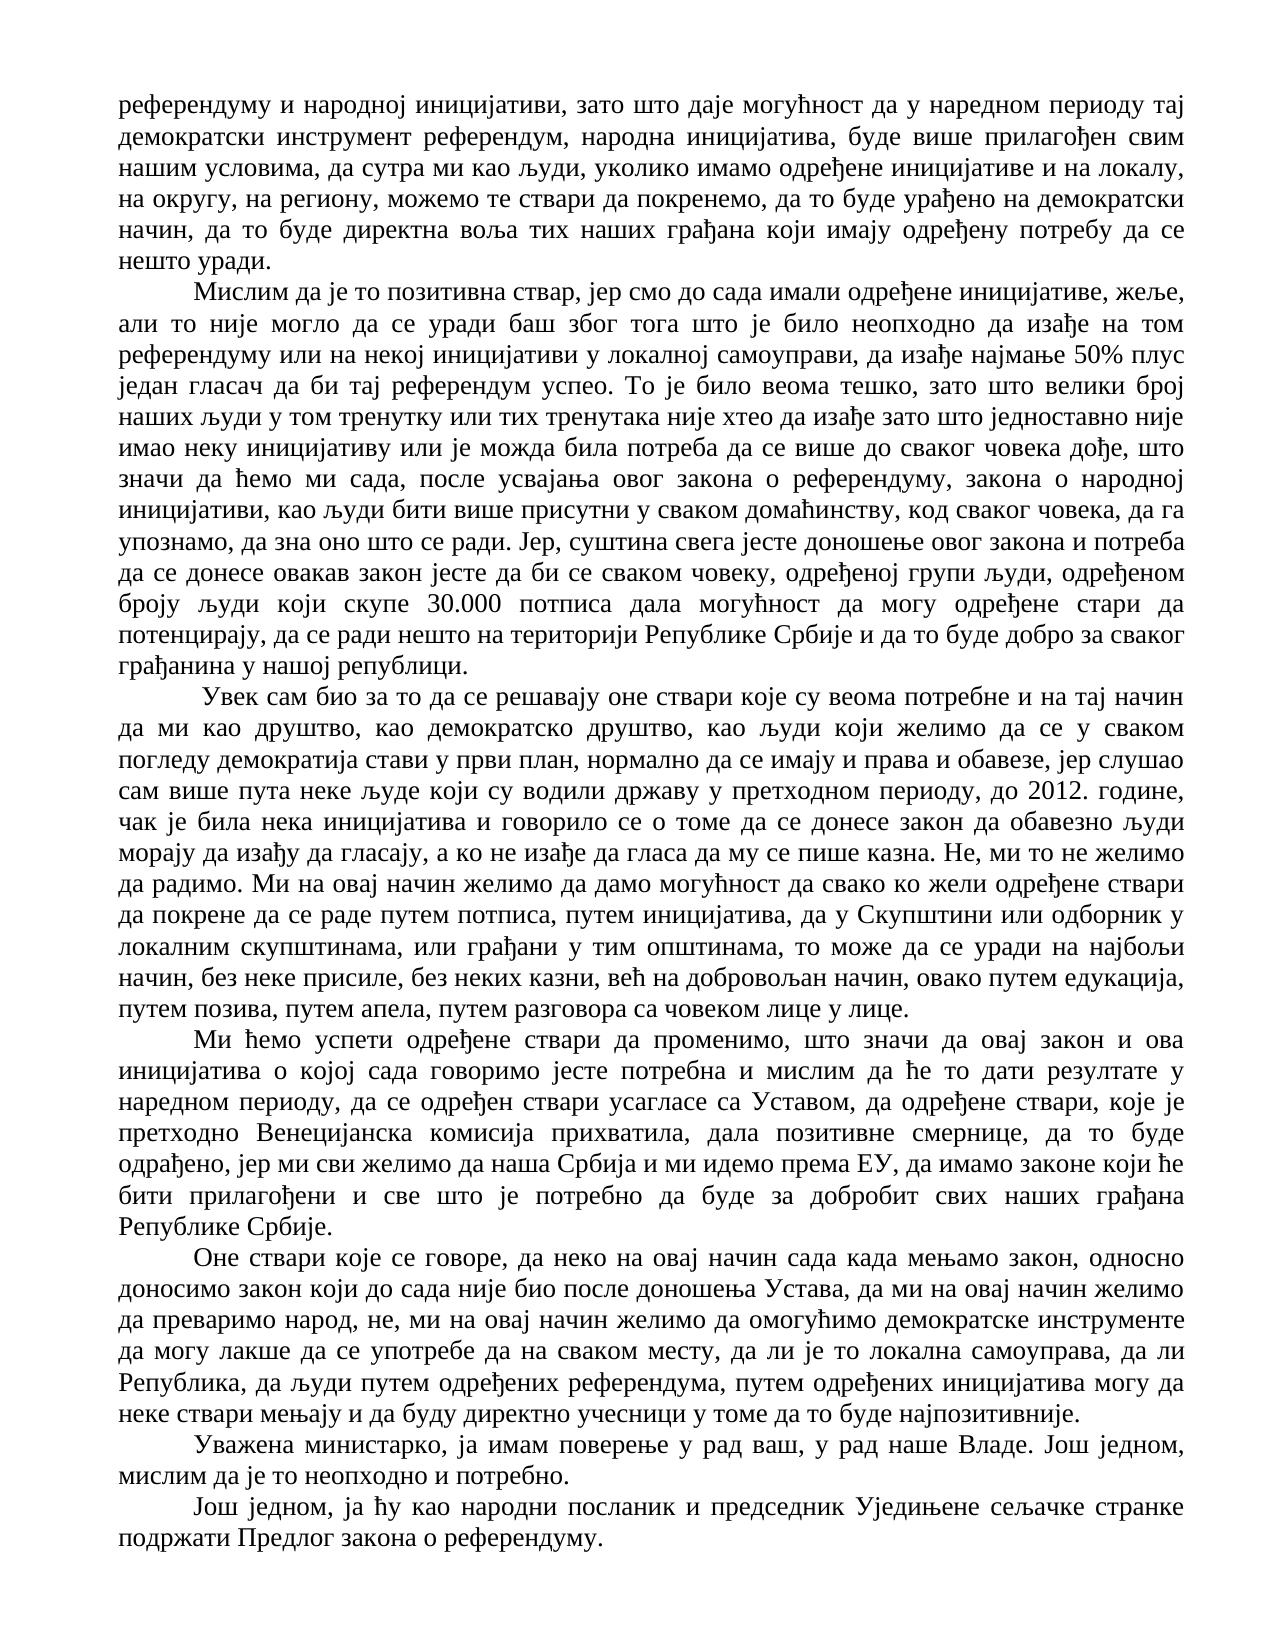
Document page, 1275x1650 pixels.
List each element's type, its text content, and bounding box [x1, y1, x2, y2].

text Мислим да је то позитивна ствар, јер смо до сада имали одређене иницијативе, жеље, али то није могло да се уради баш због тога што је било неопходно да изађе на том референдуму или на некој иницијативи у локалној самоуправи, да изађе најмање 50% плус један гласач да би тај референдум успео. То је било веома тешко, зато што велики број наших људи у том тренутку или тих тренутака није хтео да изађе зато што једноставно није имао неку иницијативу или је можда била потреба да се више до сваког човека дође, што значи да ћемо ми сада, после усвајања овог закона о референдуму, закона о народној иницијативи, као људи бити више присутни у сваком домаћинству, код сваког човека, да га упознамо, да зна оно што се ради. Јер, суштина свега јесте доношење овог закона и потреба да се донесе овакав закон јесте да би се сваком човеку, одређеној групи људи, одређеном броју људи који скупе 30.000 потписа дала могућност да могу одређене стари да потенцирају, да се ради нешто на територији Републике Србије и да то буде добро за сваког грађанина у нашој републици. [118, 276, 1186, 680]
text Ми ћемо успети одређене ствари да променимо, што значи да овај закон и ова иницијатива о којој сада говоримо јесте потребна и мислим да ће то дати резултате у наредном периоду, да се одређен ствари усагласе са Уставом, да одређене ствари, које је претходно Венецијанска комисија прихватила, дала позитивне смернице, да то буде одрађено, јер ми сви желимо да наша Србија и ми идемо према ЕУ, да имамо законе који ће бити прилагођени и све што је потребно да буде за добробит свих наших грађана Републике Србије. [118, 1023, 1186, 1241]
text Уважена министарко, ја имам поверење у рад ваш, у рад наше Владе. Још једном, мислим да је то неопходно и потребно. [118, 1428, 1186, 1490]
text Увек сам био за то да се решавају оне ствари које су веома потребне и на тај начин да ми као друштво, као демократско друштво, као људи који желимо да се у сваком погледу демократија стави у први план, нормално да се имају и права и обавезе, јер слушао сам више пута неке људе који су водили државу у претходном периоду, до 2012. године, чак је била нека иницијатива и говорило се о томе да се донесе закон да обавезно људи морају да изађу да гласају, а ко не изађе да гласа да му се пише казна. Не, ми то не желимо да радимо. Ми на овај начин желимо да дамо могућност да свако ко жели одређене ствари да покрене да се раде путем потписа, путем иницијатива, да у Скупштини или одборник у локалним скупштинама, или грађани у тим општинама, то може да се уради на најбољи начин, без неке присиле, без неких казни, већ на добровољан начин, овако путем едукација, путем позива, путем апела, путем разговора са човеком лице у лице. [118, 680, 1186, 1023]
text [118, 89, 1186, 276]
text Још једном, ја ћу као народни посланик и председник Уједињене сељачке странке подржати Предлог закона о референдуму. [118, 1490, 1186, 1552]
text Оне ствари које се говоре, да неко на овај начин сада када мењамо закон, односно доносимо закон који до сада није био после доношења Устава, да ми на овај начин желимо да преваримо народ, не, ми на овај начин желимо да омогућимо демократске инструменте да могу лакше да се употребе да на сваком месту, да ли је то локална самоуправа, да ли Република, да људи путем одређених референдума, путем одређених иницијатива могу да неке ствари мењају и да буду директно учесници у томе да то буде најпозитивније. [118, 1241, 1186, 1428]
